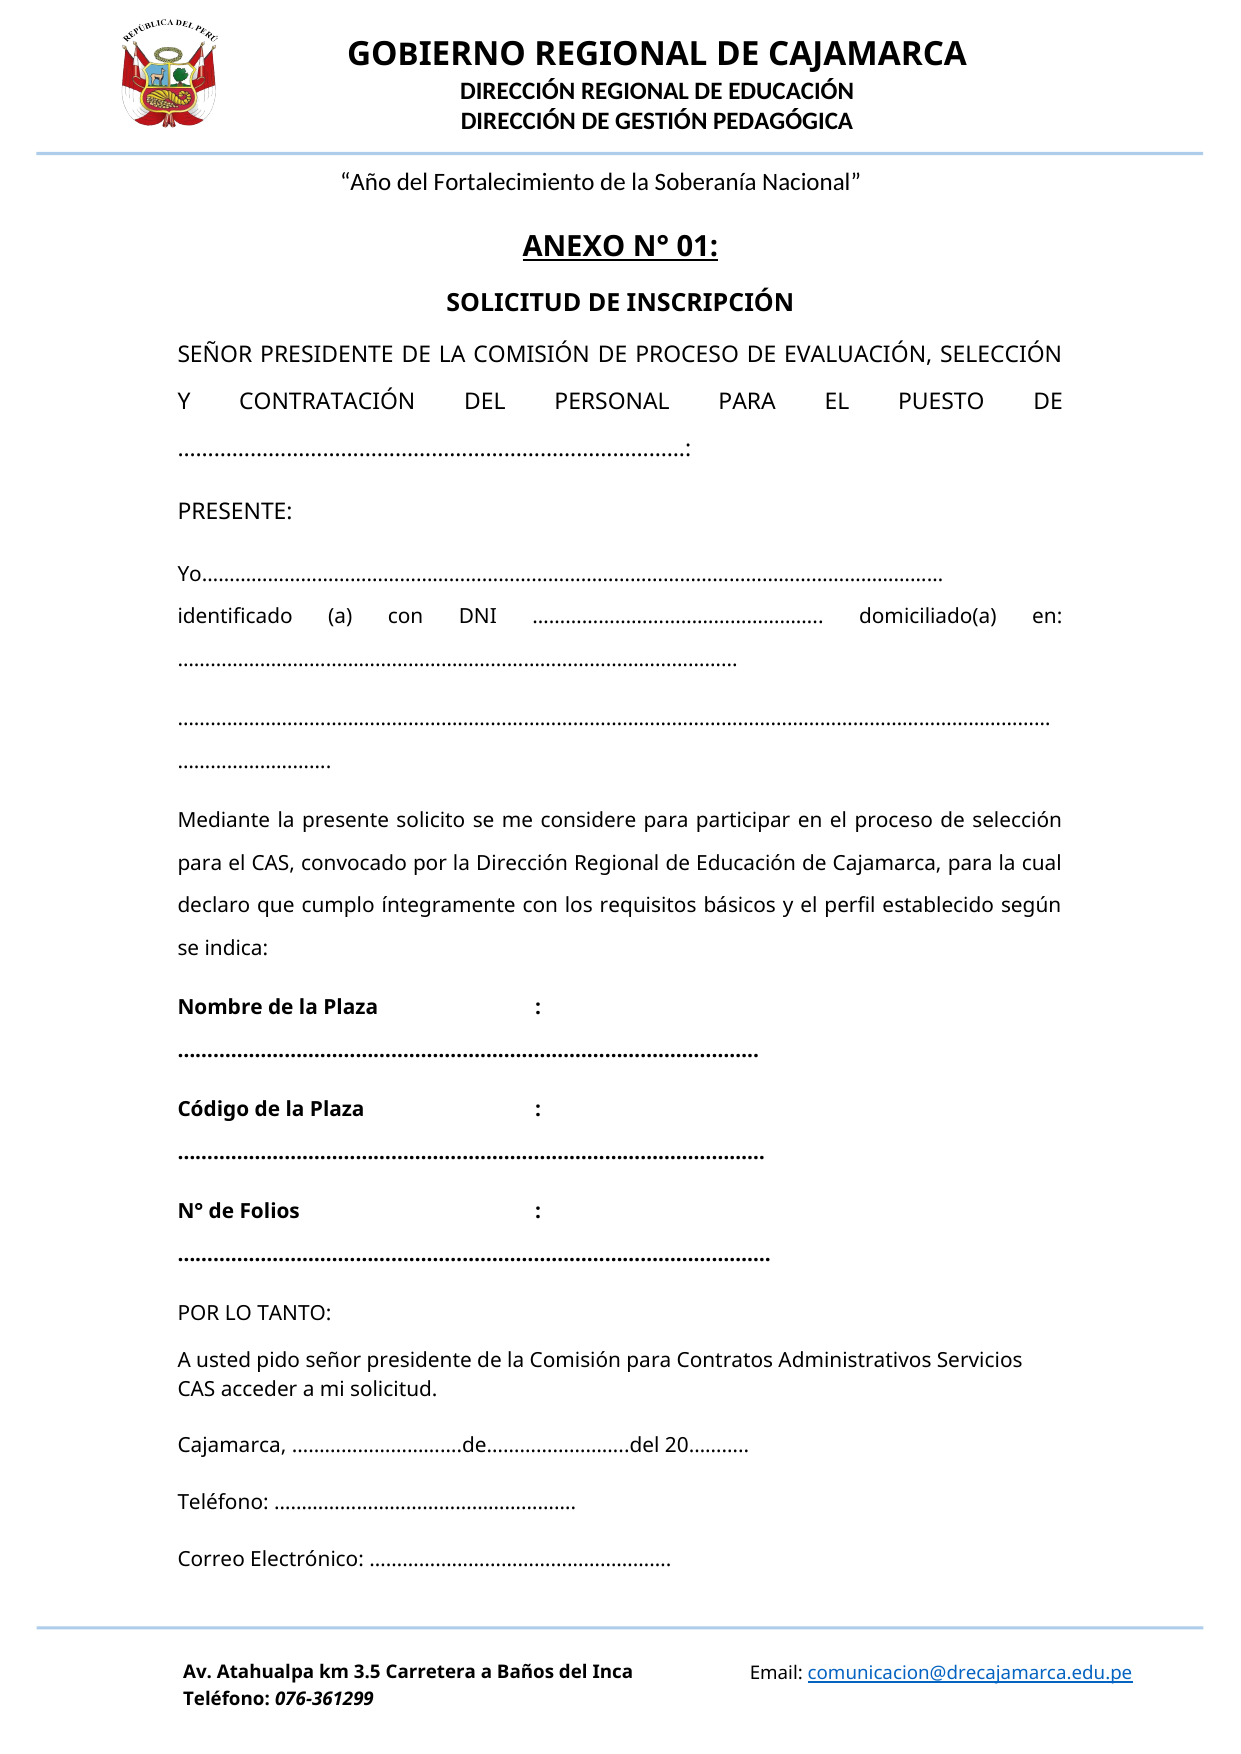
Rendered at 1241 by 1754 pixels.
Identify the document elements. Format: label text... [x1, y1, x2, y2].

text SOLICITUD DE INSCRIPCIÓN [177, 284, 1063, 319]
text POR LO TANTO: [177, 1298, 1063, 1326]
text Correo Electrónico: ………………………………………………. [177, 1544, 1063, 1573]
picture [104, 19, 237, 131]
text Teléfono: ………………………………………………. [177, 1487, 1063, 1516]
text Mediante la presente solicito se me considere para participar en el proceso de selección para el CAS, convocado por la Dirección Regional de Educación de Cajamarca, para la cual declaro que cumplo íntegramente con los requisitos básicos y el perfil establecido según se indica: [177, 805, 1063, 961]
text ANEXO N° 01: [177, 225, 1063, 265]
text Código de la Plaza : ……………………………………………………………………………………… [177, 1094, 1063, 1165]
text Yo……………………………………………………………………………………………………………………… identificado (a) con DNI …………………………………………….. domiciliado(a) en:………………………………………………………………………………………... [177, 559, 1063, 672]
text ……………………………………………………………………………………………………………………………………………………………………. [177, 703, 1063, 774]
text SEÑOR PRESIDENTE DE LA COMISIÓN DE PROCESO DE EVALUACIÓN, SELECCIÓN Y CONTRATACIÓN DEL PERSONAL PARA EL PUESTO DE …………………………………………………………………………: [177, 338, 1063, 463]
text Cajamarca, ………………………….de……………………..del 20……….. [177, 1431, 1063, 1459]
text Nombre de la Plaza : …………………………………………………………………………………….. [177, 992, 1063, 1063]
text A usted pido señor presidente de la Comisión para Contratos Administrativos Servicios CAS acceder a mi solicitud. [177, 1345, 1063, 1402]
text N° de Folios : ………………………………………………………………………………………. [177, 1196, 1063, 1267]
text PRESENTE: [177, 495, 1063, 527]
